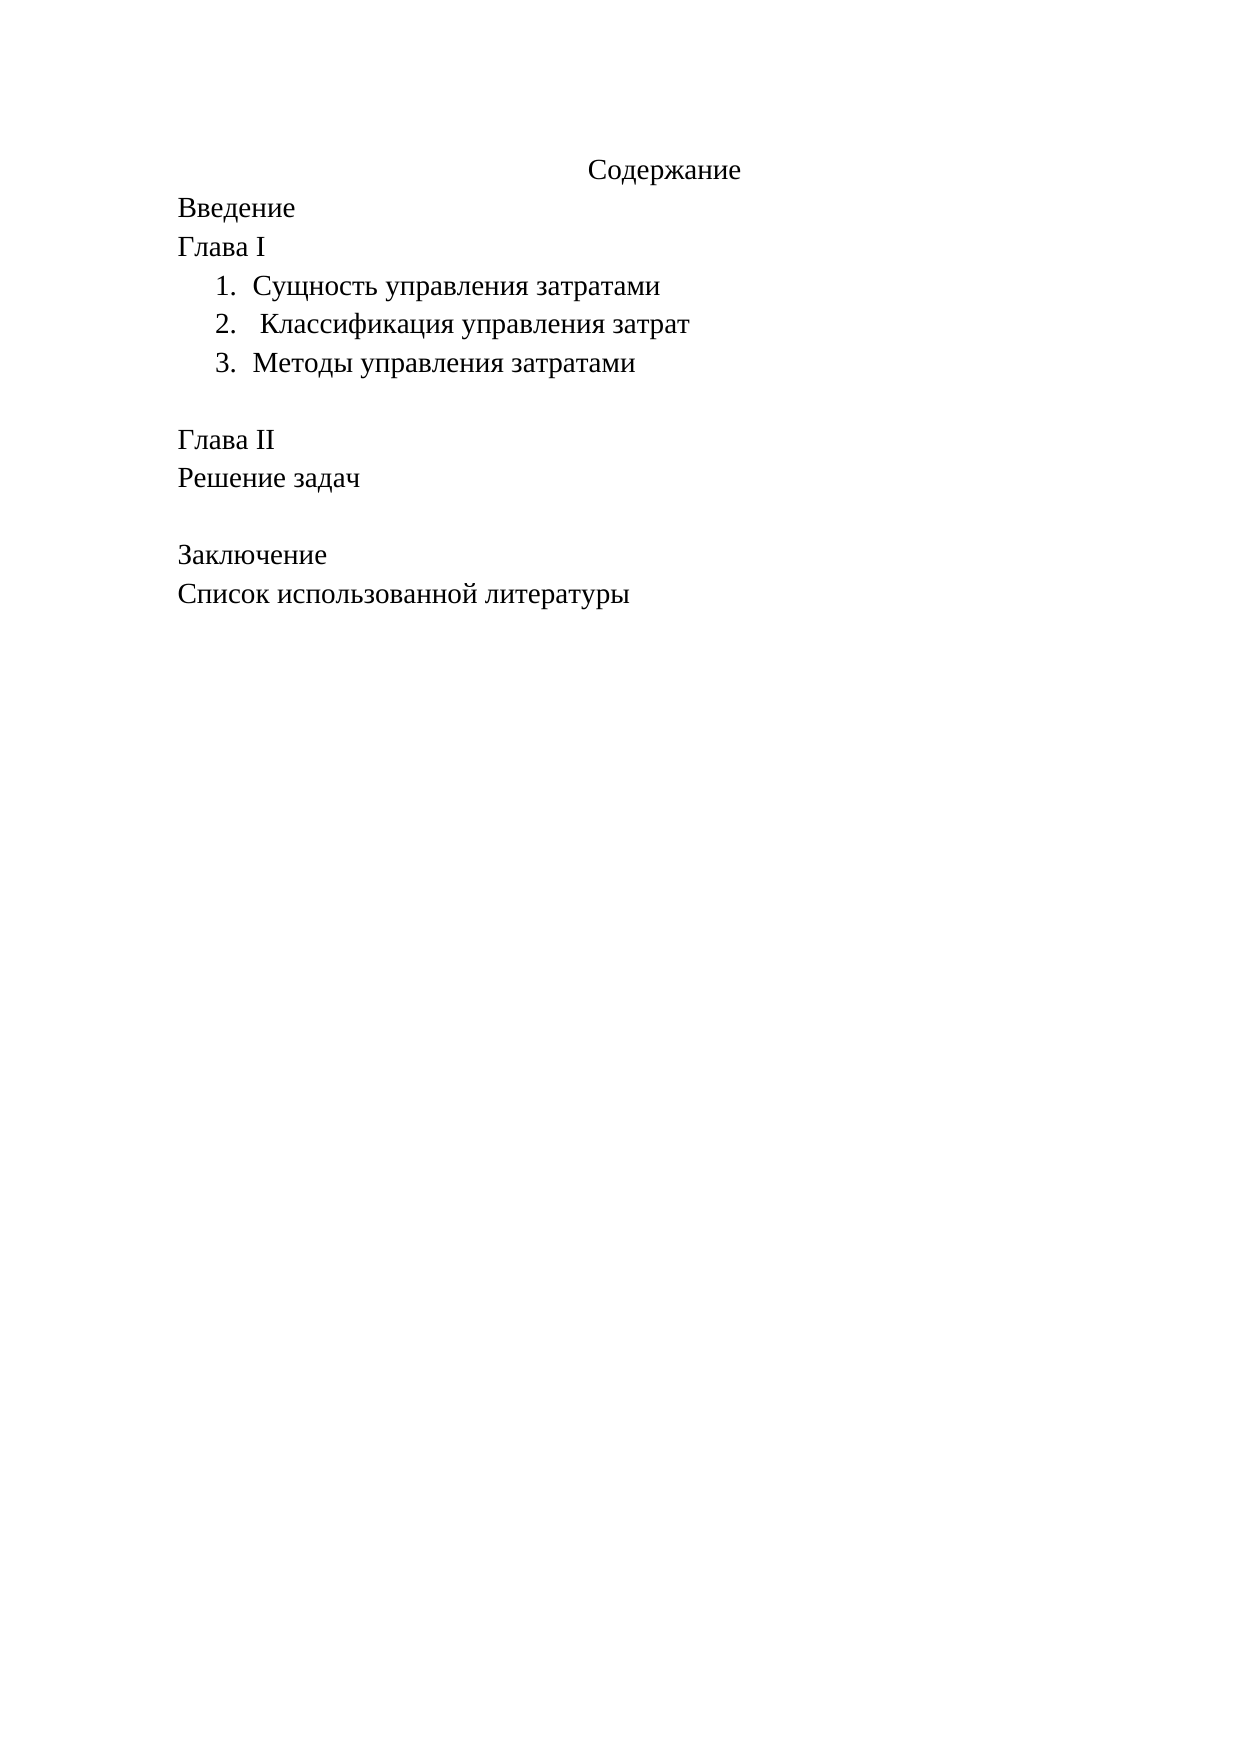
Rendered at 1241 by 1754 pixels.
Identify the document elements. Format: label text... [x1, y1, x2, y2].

text Введение [177, 191, 1152, 224]
text Глава I [177, 229, 1152, 263]
list Классификация управления затрат [215, 306, 1152, 340]
list Методы управления затратами [215, 345, 1152, 378]
text Глава II [177, 422, 1152, 455]
list Сущность управления затратами [215, 268, 1152, 301]
text Решение задач [177, 460, 1152, 494]
text Заключение [177, 537, 1152, 571]
text Список использованной литературы [177, 576, 1152, 609]
text Содержание [177, 152, 1152, 186]
